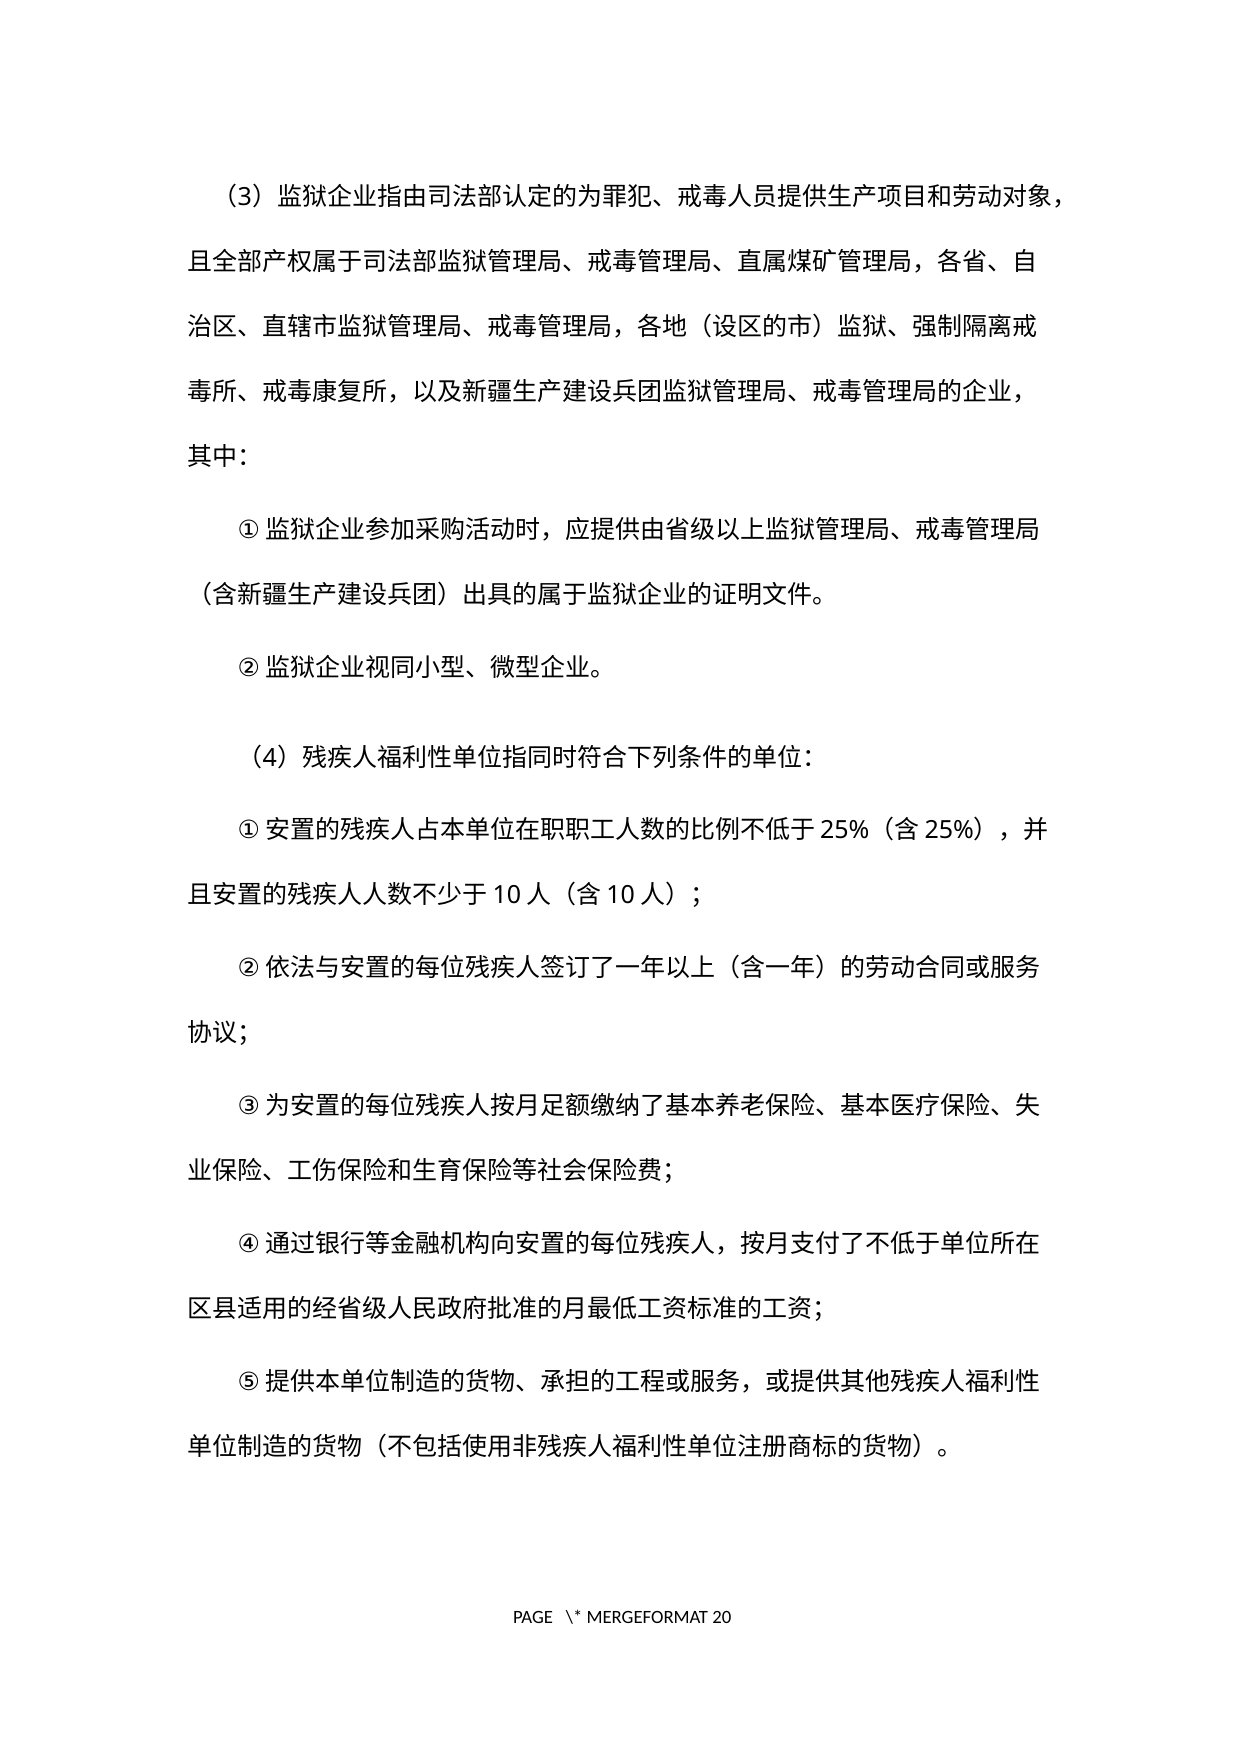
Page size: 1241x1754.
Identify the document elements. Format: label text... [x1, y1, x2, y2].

text ④通过银行等金融机构向安置的每位残疾人，按月支付了不低于单位所在区县适用的经省级人民政府批准的月最低工资标准的工资； [187, 1209, 1053, 1339]
text ⑤提供本单位制造的货物、承担的工程或服务，或提供其他残疾人福利性单位制造的货物（不包括使用非残疾人福利性单位注册商标的货物）。 [187, 1347, 1053, 1477]
text ③为安置的每位残疾人按月足额缴纳了基本养老保险、基本医疗保险、失业保险、工伤保险和生育保险等社会保险费； [187, 1071, 1053, 1201]
text ②监狱企业视同小型、微型企业。 [187, 633, 1053, 698]
text （3）监狱企业指由司法部认定的为罪犯、戒毒人员提供生产项目和劳动对象，且全部产权属于司法部监狱管理局、戒毒管理局、直属煤矿管理局，各省、自治区、直辖市监狱管理局、戒毒管理局，各地（设区的市）监狱、强制隔离戒毒所、戒毒康复所，以及新疆生产建设兵团监狱管理局、戒毒管理局的企业，其中： [187, 162, 1053, 487]
text ①监狱企业参加采购活动时，应提供由省级以上监狱管理局、戒毒管理局（含新疆生产建设兵团）出具的属于监狱企业的证明文件。 [187, 495, 1053, 625]
text ①安置的残疾人占本单位在职职工人数的比例不低于25%（含25%），并且安置的残疾人人数不少于10人（含10人）； [187, 795, 1053, 925]
text （4）残疾人福利性单位指同时符合下列条件的单位： [187, 723, 1053, 788]
text ②依法与安置的每位残疾人签订了一年以上（含一年）的劳动合同或服务协议； [187, 933, 1053, 1063]
